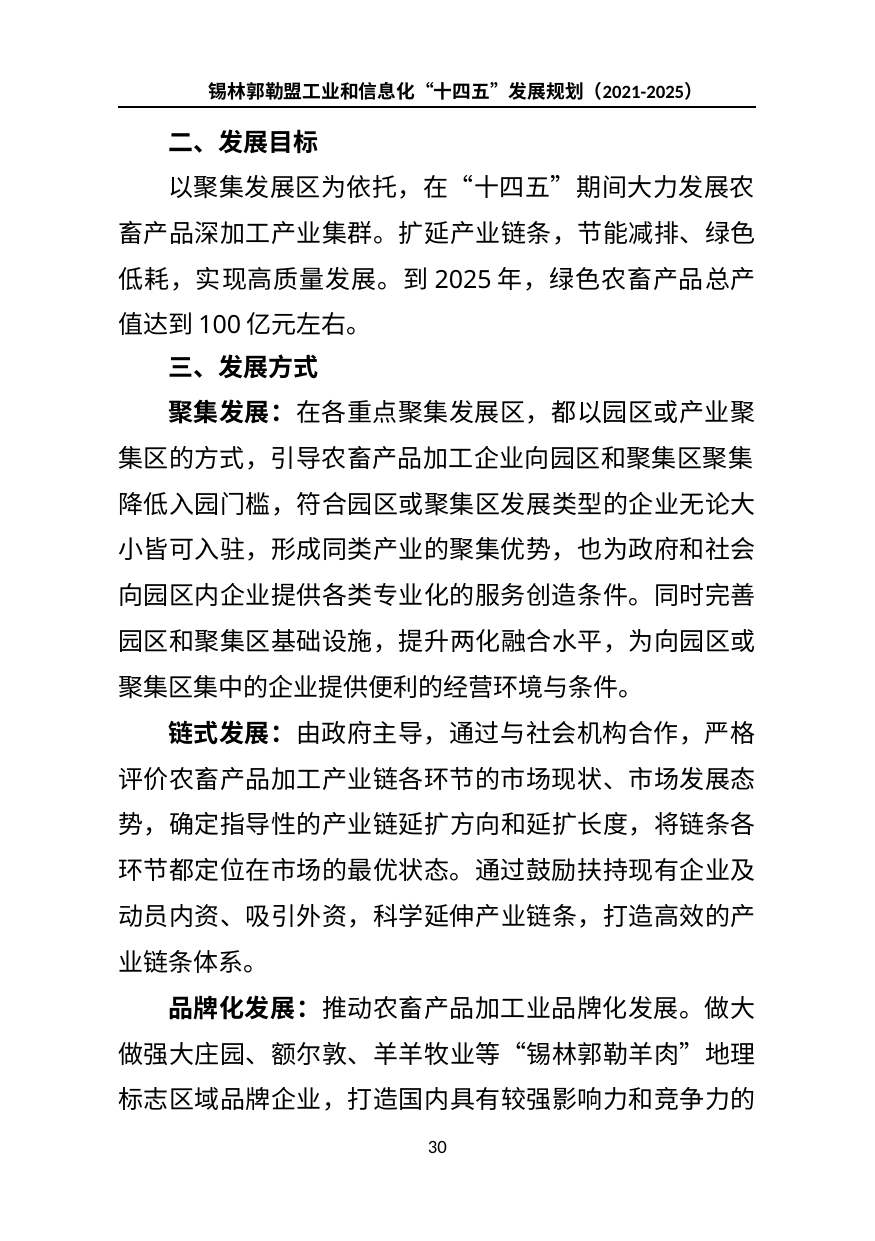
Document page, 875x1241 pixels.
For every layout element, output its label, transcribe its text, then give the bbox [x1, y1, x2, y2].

text 链式发展：由政府主导，通过与社会机构合作，严格评价农畜产品加工产业链各环节的市场现状、市场发展态势，确定指导性的产业链延扩方向和延扩长度，将链条各环节都定位在市场的最优状态。通过鼓励扶持现有企业及动员内资、吸引外资，科学延伸产业链条，打造高效的产业链条体系。 [118, 706, 756, 981]
text 以聚集发展区为依托，在“十四五”期间大力发展农畜产品深加工产业集群。扩延产业链条，节能减排、绿色低耗，实现高质量发展。到2025年，绿色农畜产品总产值达到100亿元左右。 [118, 160, 756, 343]
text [118, 981, 756, 1118]
subtitle 二、发展目标 [118, 118, 756, 160]
subtitle 三、发展方式 [118, 343, 756, 385]
text 聚集发展：在各重点聚集发展区，都以园区或产业聚集区的方式，引导农畜产品加工企业向园区和聚集区聚集。降低入园门槛，符合园区或聚集区发展类型的企业无论大小皆可入驻，形成同类产业的聚集优势，也为政府和社会向园区内企业提供各类专业化的服务创造条件。同时完善园区和聚集区基础设施，提升两化融合水平，为向园区或聚集区集中的企业提供便利的经营环境与条件。 [118, 385, 756, 706]
